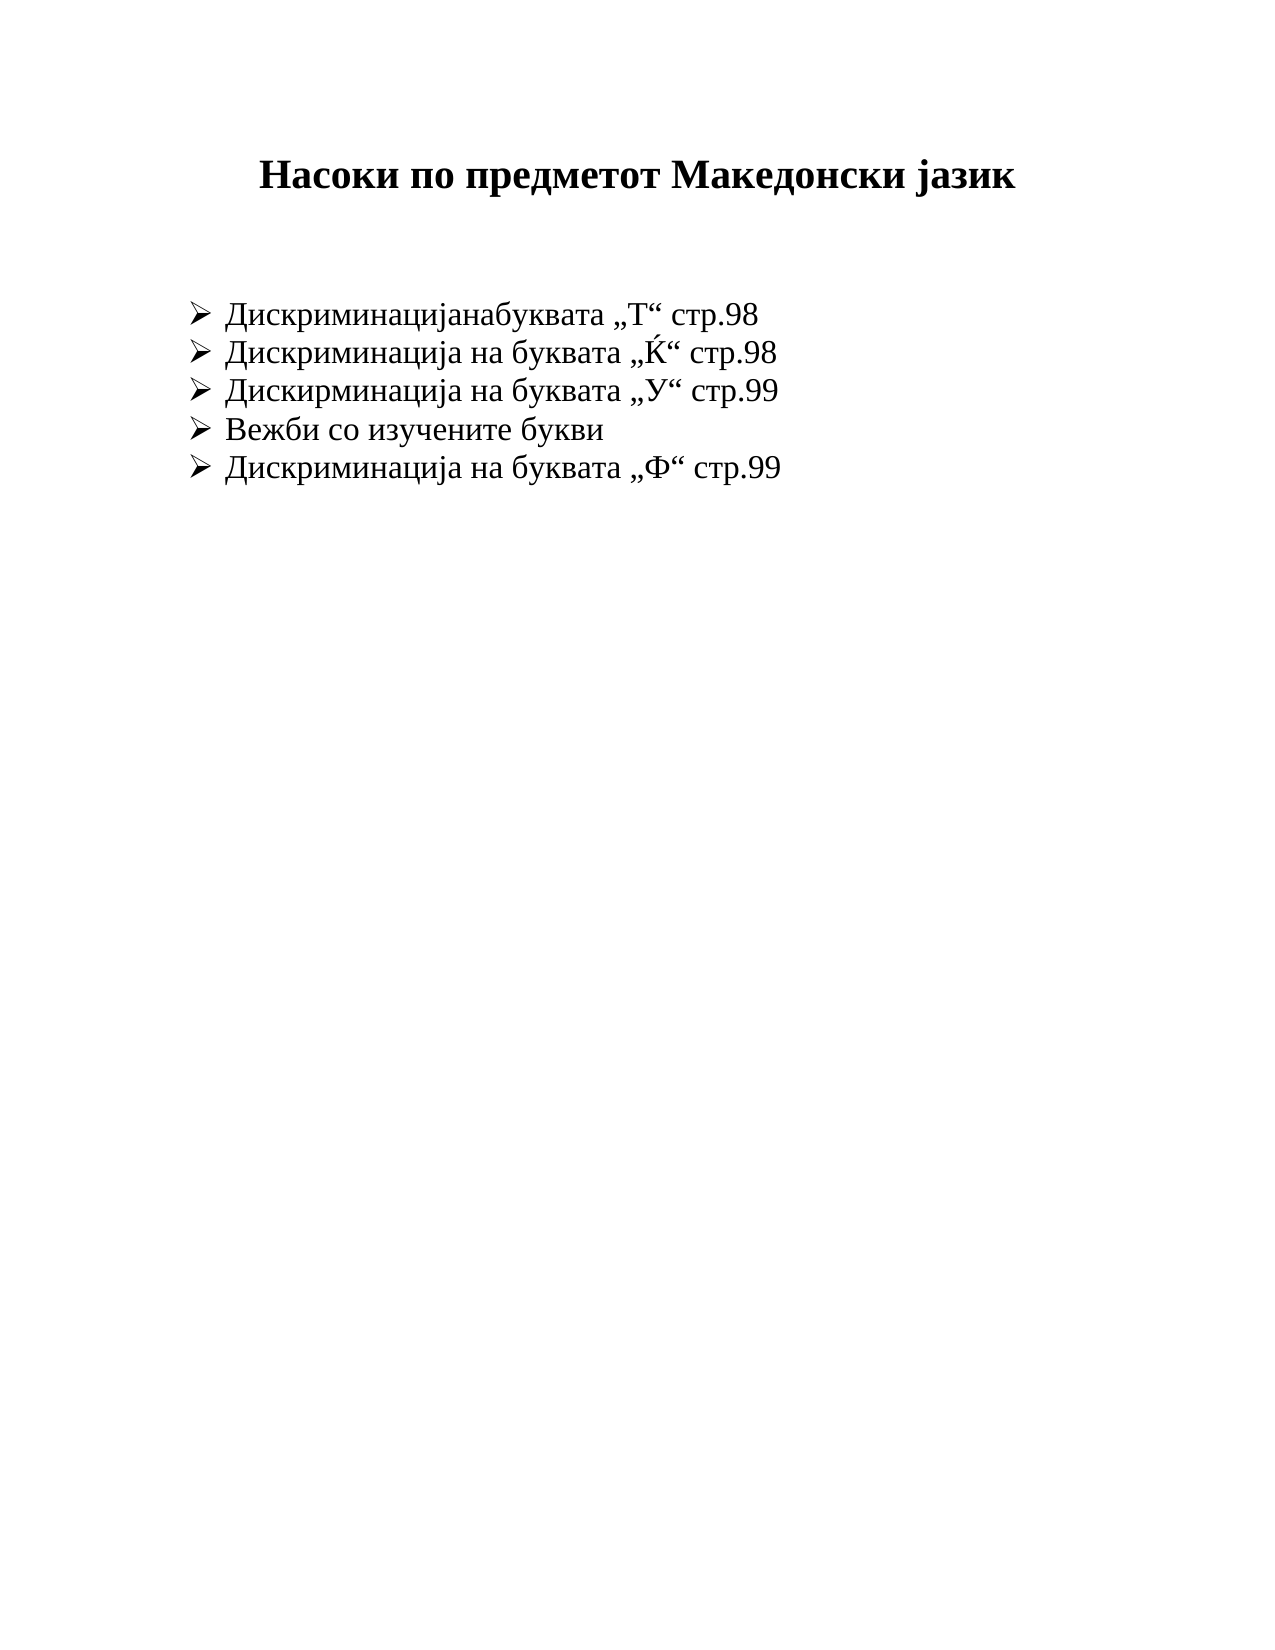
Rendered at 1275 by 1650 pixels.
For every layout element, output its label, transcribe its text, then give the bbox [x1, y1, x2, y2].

list Дискриминација на буквата „Ќ“ стр.98 [187, 332, 1125, 370]
text Насоки по предметот Македонски јазик [150, 150, 1125, 198]
list Дискриминација на буквата „Ф“ стр.99 [187, 447, 1125, 485]
list Вежби со изучените букви [187, 409, 1125, 447]
list Дискриминацијанабуквата „Т“ стр.98 [187, 294, 1125, 332]
list Дискирминација на буквата „У“ стр.99 [187, 370, 1125, 409]
